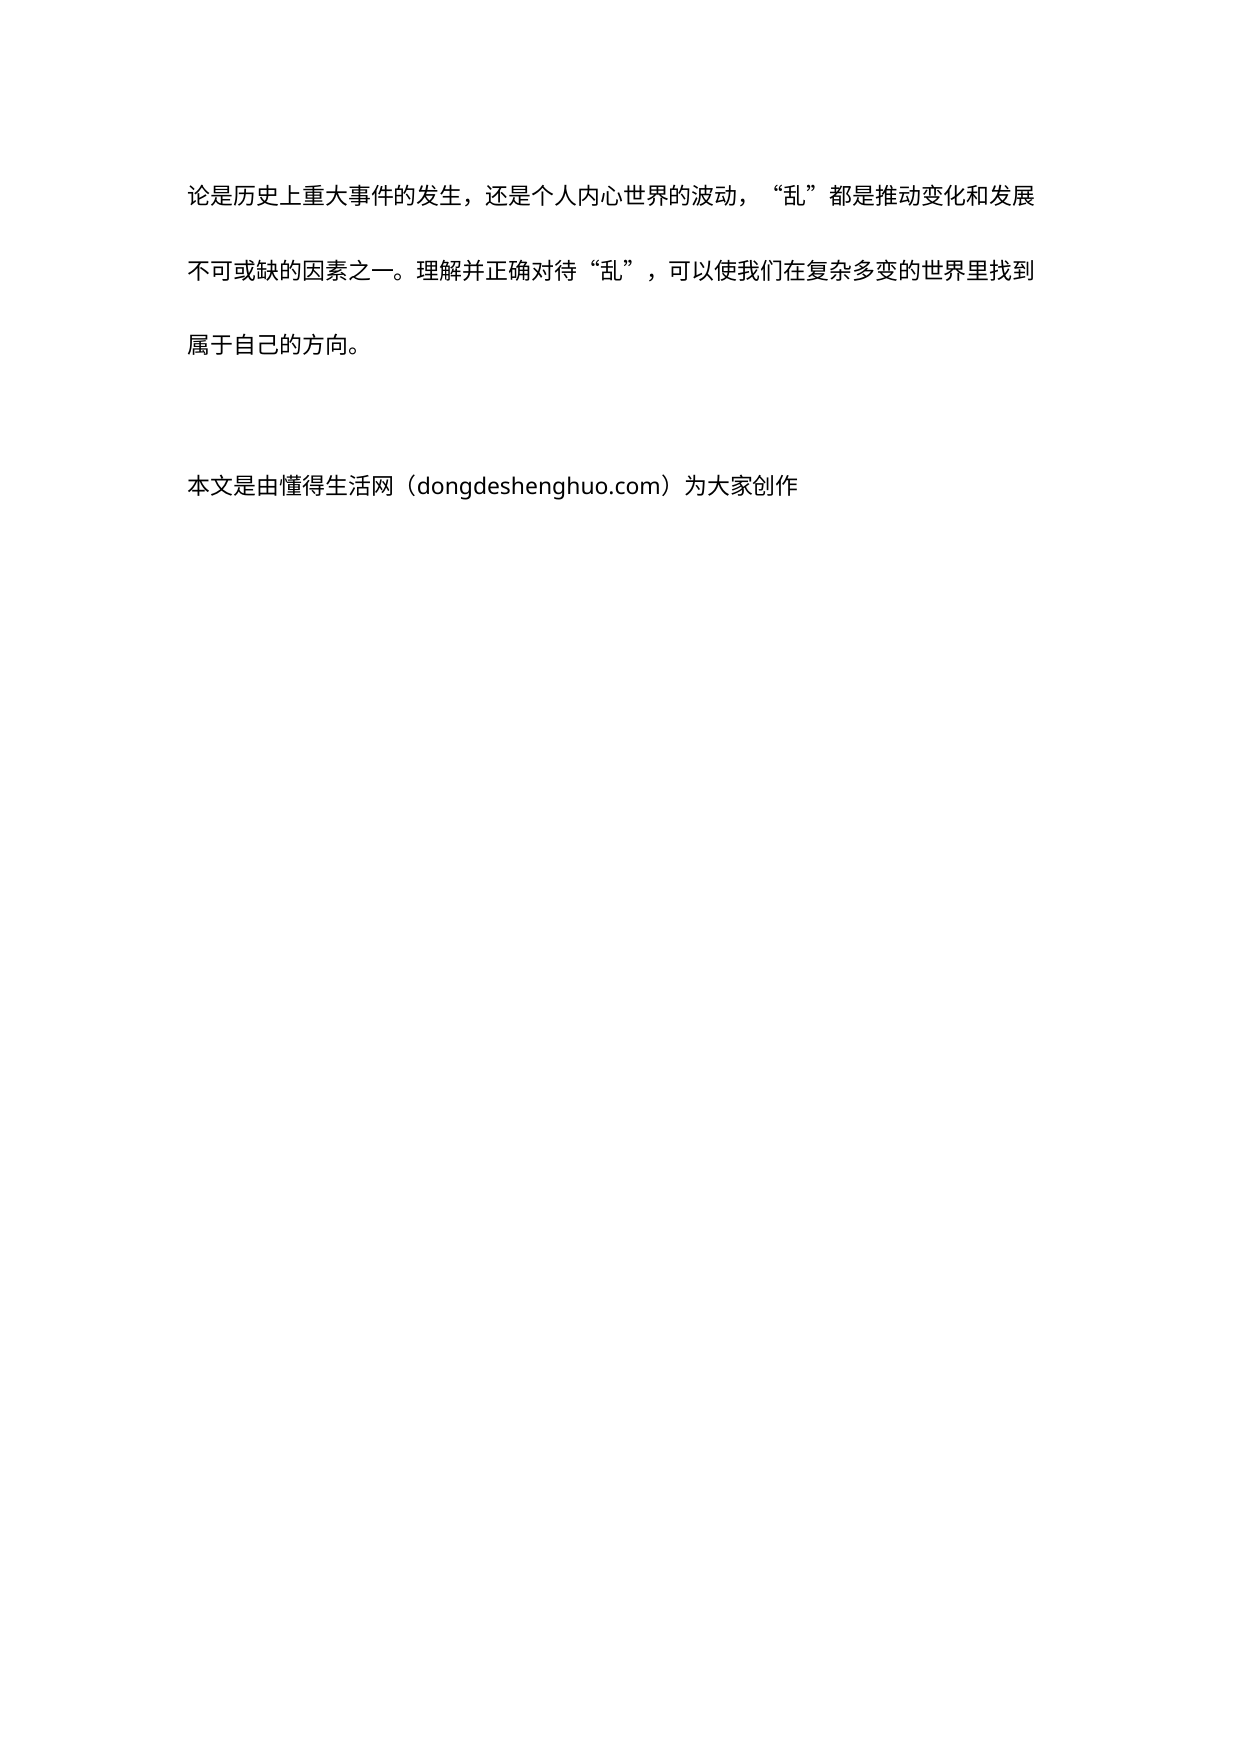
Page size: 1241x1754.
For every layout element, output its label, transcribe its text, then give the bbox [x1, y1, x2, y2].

text 本文是由懂得生活网（dongdeshenghuo.com）为大家创作 [187, 452, 1053, 517]
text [187, 162, 1053, 376]
